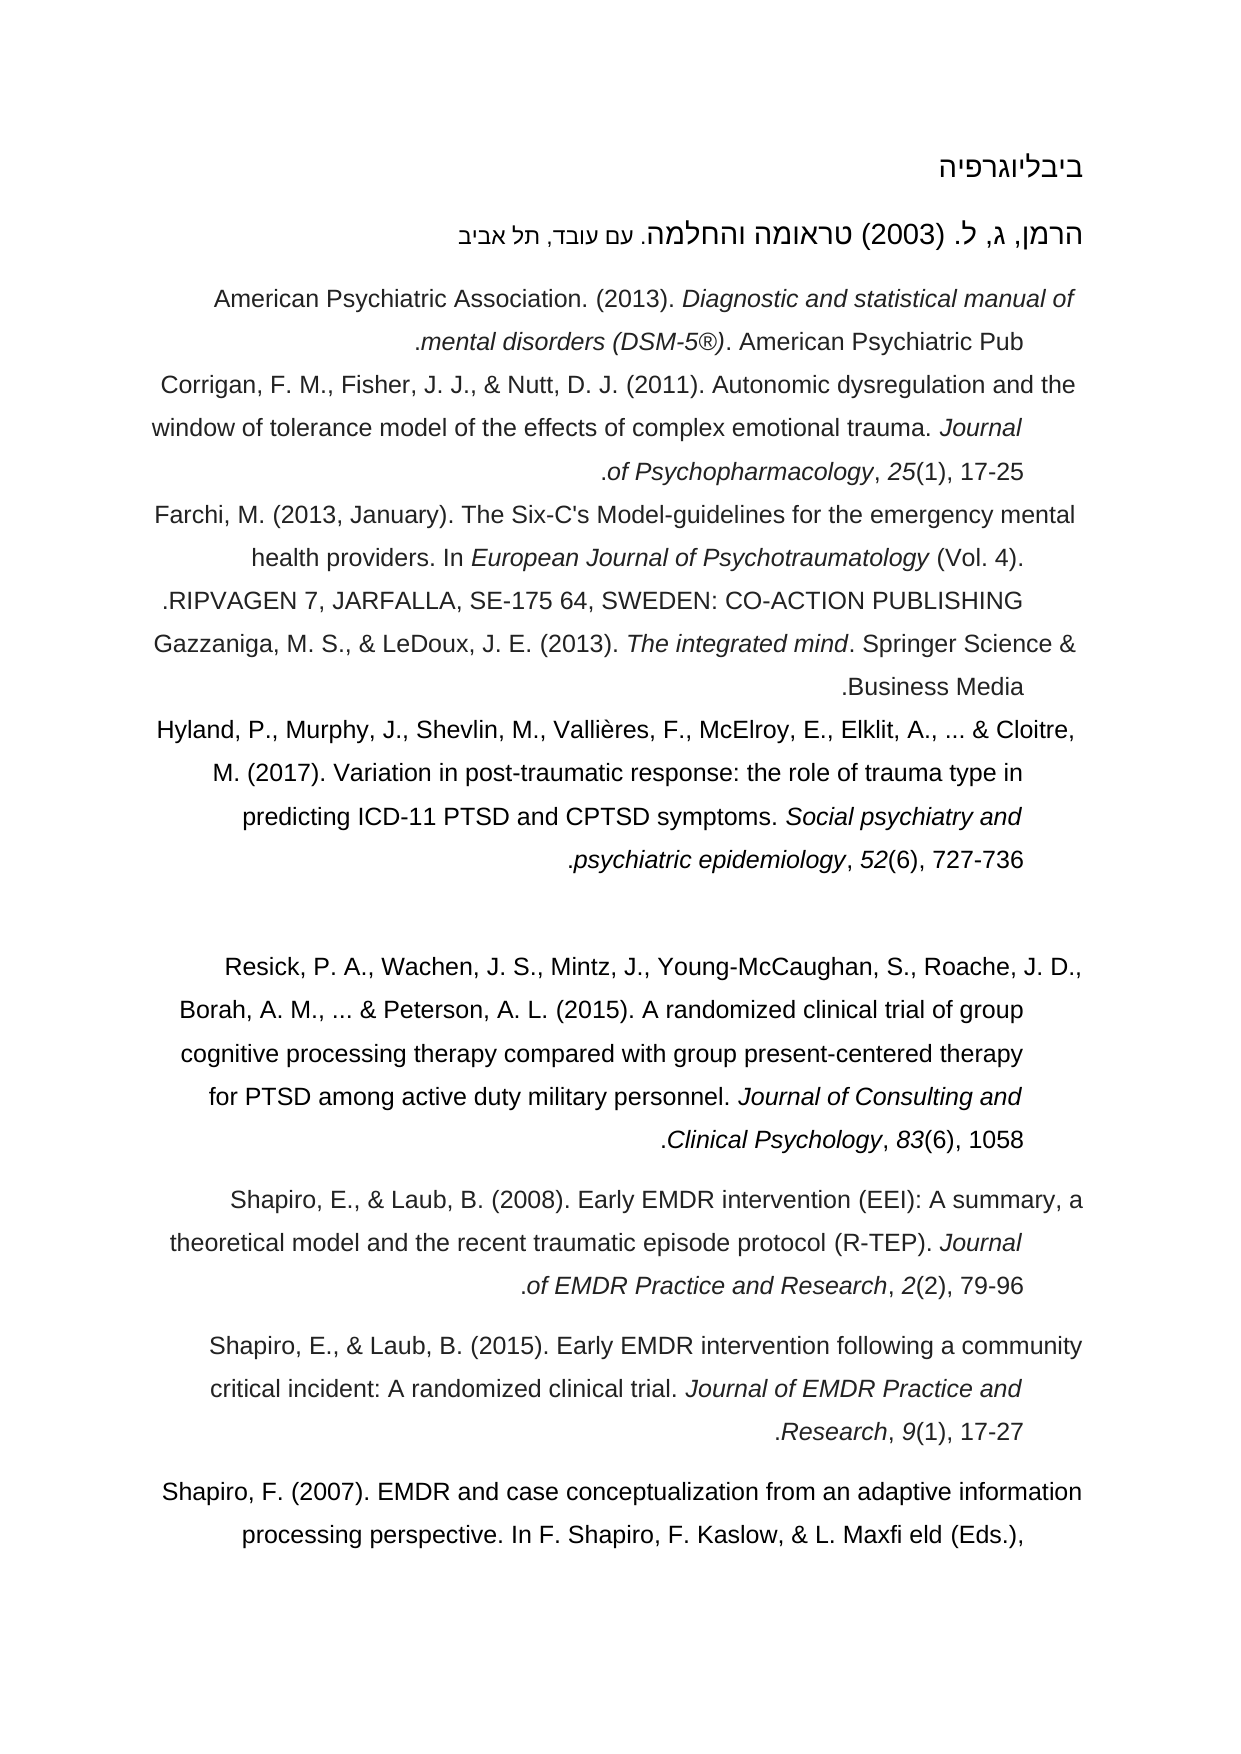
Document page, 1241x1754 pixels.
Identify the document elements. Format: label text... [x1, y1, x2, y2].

text Hyland, P., Murphy, J., Shevlin, M., Vallières, F., McElroy, E., Elklit, A., ... & Cloitre, M. (2017). Variation in post-traumatic response: the role of trauma type in predicting ICD-11 PTSD and CPTSD symptoms. Social psychiatry and psychiatric epidemiology, 52(6), 727-736.‏ [150, 715, 1076, 873]
text Shapiro, E., & Laub, B. (2015). Early EMDR intervention following a community critical incident: A randomized clinical trial. Journal of EMDR Practice and Research, 9(1), 17-27.‏ [150, 1331, 1083, 1446]
text Farchi, M. (2013, January). The Six-C's Model-guidelines for the emergency mental health providers. In European Journal of Psychotraumatology (Vol. 4). RIPVAGEN 7, JARFALLA, SE-175 64, SWEDEN: CO-ACTION PUBLISHING.‏ [150, 499, 1076, 614]
text הרמן, ג, ל. (2003) טראומה והחלמה. עם עובד, תל אביב [150, 217, 1083, 251]
text American Psychiatric Association. (2013). Diagnostic and statistical manual of mental disorders (DSM-5®). American Psychiatric Pub.‏ [150, 284, 1076, 356]
text Shapiro, E., & Laub, B. (2008). Early EMDR intervention (EEI): A summary, a theoretical model and the recent traumatic episode protocol (R-TEP). Journal of EMDR Practice and Research, 2(2), 79-96.‏ [150, 1185, 1083, 1300]
text ביבליוגרפיה [150, 150, 1083, 183]
text Corrigan, F. M., Fisher, J. J., & Nutt, D. J. (2011). Autonomic dysregulation and the window of tolerance model of the effects of complex emotional trauma. Journal of Psychopharmacology, 25(1), 17-25.‏ [150, 370, 1076, 485]
text Resick, P. A., Wachen, J. S., Mintz, J., Young-McCaughan, S., Roache, J. D., Borah, A. M., ... & Peterson, A. L. (2015). A randomized clinical trial of group cognitive processing therapy compared with group present-centered therapy for PTSD among active duty military personnel. Journal of Consulting and Clinical Psychology, 83(6), 1058. [150, 952, 1083, 1154]
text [150, 1477, 1083, 1549]
text Gazzaniga, M. S., & LeDoux, J. E. (2013). The integrated mind. Springer Science & Business Media.‏ [150, 629, 1076, 701]
